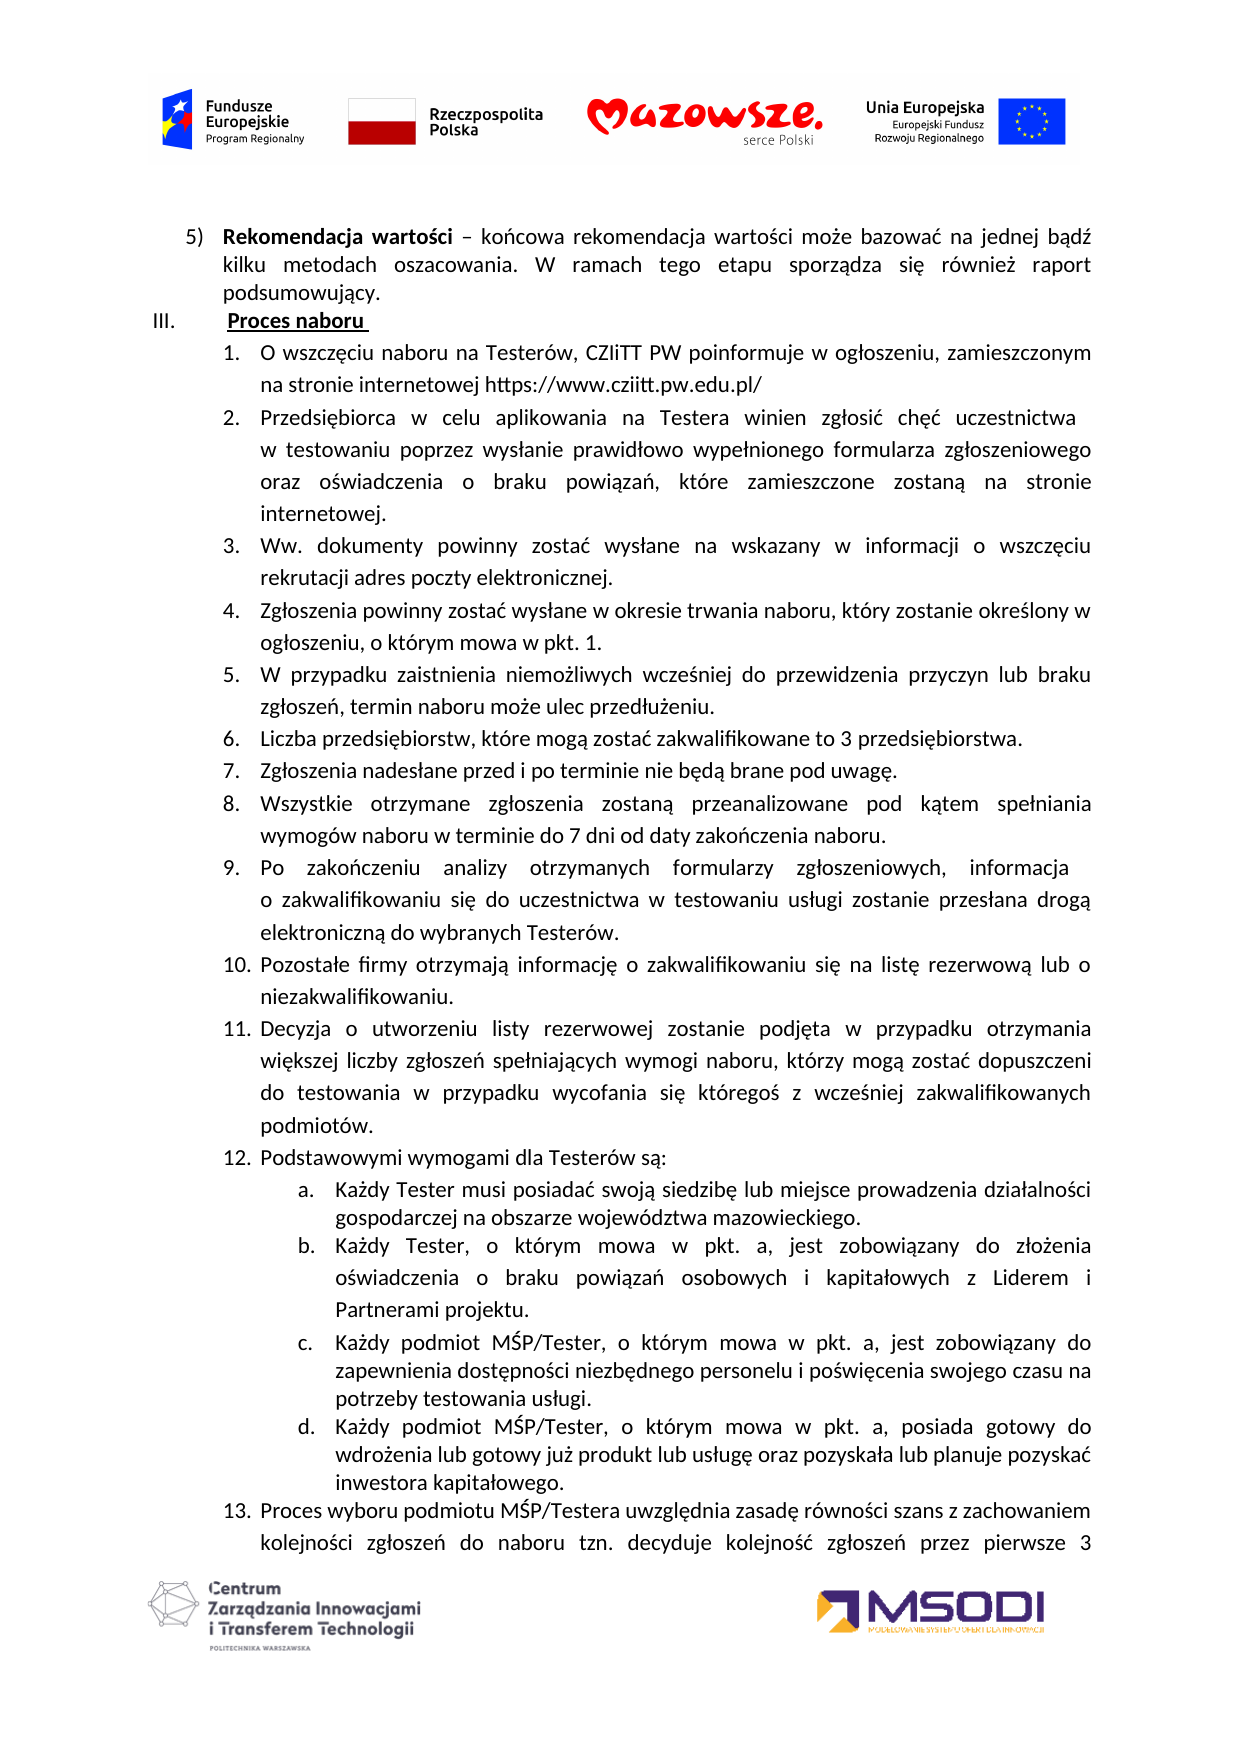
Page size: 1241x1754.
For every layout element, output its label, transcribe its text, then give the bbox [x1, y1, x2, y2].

picture [147, 73, 1081, 165]
list Podstawowymi wymogami dla Testerów są: [223, 1143, 1093, 1171]
list Każdy Tester musi posiadać swoją siedzibę lub miejsce prowadzenia działalności gospodarczej na obszarze województwa mazowieckiego. [298, 1175, 1093, 1231]
list Zgłoszenia nadesłane przed i po terminie nie będą brane pod uwagę. [223, 757, 1093, 785]
list Ww. dokumenty powinny zostać wysłane na wskazany w informacji o wszczęciu rekrutacji adres poczty elektronicznej. [223, 531, 1093, 592]
list Każdy podmiot MŚP/Tester, o którym mowa w pkt. a, posiada gotowy do wdrożenia lub gotowy już produkt lub usługę oraz pozyskała lub planuje pozyskać inwestora kapitałowego. [298, 1412, 1093, 1496]
list Rekomendacja wartości – końcowa rekomendacja wartości może bazować na jednej bądź kilku metodach oszacowania. W ramach tego etapu sporządza się również raport podsumowujący. [185, 222, 1093, 306]
list O wszczęciu naboru na Testerów, CZIiTT PW poinformuje w ogłoszeniu, zamieszczonym na stronie internetowej https://www.cziitt.pw.edu.pl/ [223, 338, 1093, 398]
list Pozostałe firmy otrzymają informację o zakwalifikowaniu się na listę rezerwową lub o niezakwalifikowaniu. [223, 950, 1093, 1010]
list Po zakończeniu analizy otrzymanych formularzy zgłoszeniowych, informacja o zakwalifikowaniu się do uczestnictwa w testowaniu usługi zostanie przesłana drogą elektroniczną do wybranych Testerów. [223, 853, 1093, 946]
list Liczba przedsiębiorstw, które mogą zostać zakwalifikowane to 3 przedsiębiorstwa. [223, 724, 1093, 752]
list Zgłoszenia powinny zostać wysłane w okresie trwania naboru, który zostanie określony w ogłoszeniu, o którym mowa w pkt. 1. [223, 596, 1093, 656]
list W przypadku zaistnienia niemożliwych wcześniej do przewidzenia przyczyn lub braku zgłoszeń, termin naboru może ulec przedłużeniu. [223, 660, 1093, 720]
list Każdy podmiot MŚP/Tester, o którym mowa w pkt. a, jest zobowiązany do zapewnienia dostępności niezbędnego personelu i poświęcenia swojego czasu na potrzeby testowania usługi. [298, 1328, 1093, 1412]
picture [147, 1581, 422, 1652]
list Decyzja o utworzeniu listy rezerwowej zostanie podjęta w przypadku otrzymania większej liczby zgłoszeń spełniających wymogi naboru, którzy mogą zostać dopuszczeni do testowania w przypadku wycofania się któregoś z wcześniej zakwalifikowanych podmiotów. [223, 1014, 1093, 1139]
list Przedsiębiorca w celu aplikowania na Testera winien zgłosić chęć uczestnictwa w testowaniu poprzez wysłanie prawidłowo wypełnionego formularza zgłoszeniowego oraz oświadczenia o braku powiązań, które zamieszczone zostaną na stronie internetowej. [223, 403, 1093, 527]
list Każdy Tester, o którym mowa w pkt. a, jest zobowiązany do złożenia oświadczenia o braku powiązań osobowych i kapitałowych z Liderem i Partnerami projektu. [298, 1231, 1093, 1323]
picture [799, 1570, 1078, 1652]
list Wszystkie otrzymane zgłoszenia zostaną przeanalizowane pod kątem spełniania wymogów naboru w terminie do 7 dni od daty zakończenia naboru. [223, 789, 1093, 849]
list Proces naboru [152, 306, 1093, 334]
